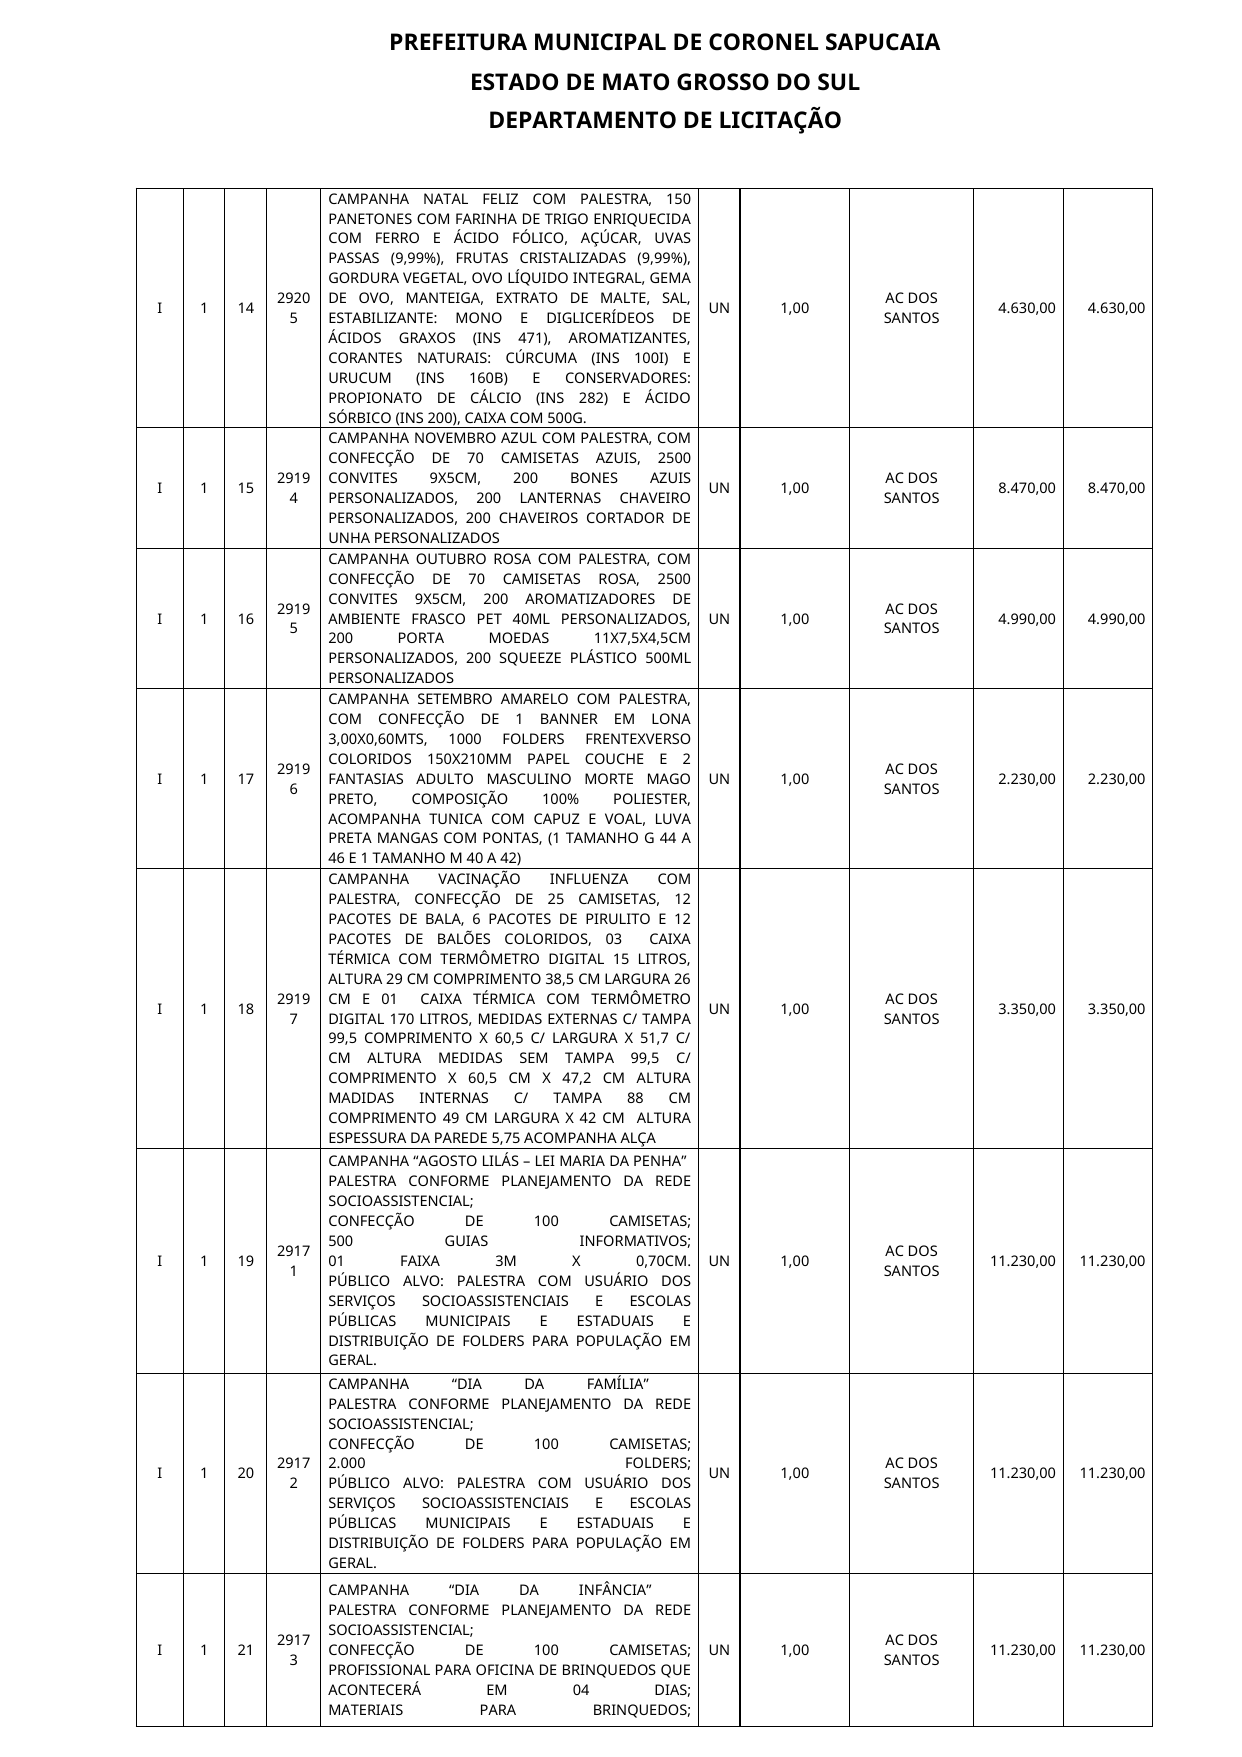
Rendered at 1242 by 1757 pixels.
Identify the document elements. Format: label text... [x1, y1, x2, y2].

table_cell 14 [225, 189, 266, 427]
table_cell 4.990,00 [1064, 549, 1152, 688]
table_cell 29171 [267, 1149, 320, 1373]
table_cell 1 [184, 189, 224, 427]
table_cell 8.470,00 [1064, 428, 1152, 548]
table_cell UN [699, 689, 739, 868]
table_cell 11.230,00 [1064, 1574, 1152, 1726]
table_cell 11.230,00 [974, 1574, 1063, 1726]
table_cell 1 [184, 1374, 224, 1573]
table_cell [321, 1574, 698, 1726]
table_cell UN [699, 1149, 739, 1373]
table_cell AC DOS SANTOS [850, 1374, 973, 1573]
table_cell 18 [225, 869, 266, 1148]
table_cell 4.630,00 [1064, 189, 1152, 427]
table_cell CAMPANHA OUTUBRO ROSA COM PALESTRA, COM CONFECÇÃO DE 70 CAMISETAS ROSA, 2500 CONVITES 9X5CM, 200 AROMATIZADORES DE AMBIENTE FRASCO PET 40ML PERSONALIZADOS, 200 PORTA MOEDAS 11X7,5X4,5CM PERSONALIZADOS, 200 SQUEEZE PLÁSTICO 500ML PERSONALIZADOS [321, 549, 698, 688]
table_cell 17 [225, 689, 266, 868]
table_cell I [137, 1374, 183, 1573]
table_cell 4.630,00 [974, 189, 1063, 427]
table_cell CAMPANHA “DIA DA FAMÍLIA” PALESTRA CONFORME PLANEJAMENTO DA REDE SOCIOASSISTENCIAL; CONFECÇÃO DE 100 CAMISETAS; 2.000 FOLDERS; PÚBLICO ALVO: PALESTRA COM USUÁRIO DOS SERVIÇOS SOCIOASSISTENCIAIS E ESCOLAS PÚBLICAS MUNICIPAIS E ESTADUAIS E DISTRIBUIÇÃO DE FOLDERS PARA POPULAÇÃO EM GERAL. [321, 1374, 698, 1573]
table_cell 29173 [267, 1574, 320, 1726]
table_cell UN [699, 869, 739, 1148]
table_cell 11.230,00 [974, 1374, 1063, 1573]
table_cell AC DOS SANTOS [850, 1149, 973, 1373]
table_cell AC DOS SANTOS [850, 689, 973, 868]
table_cell AC DOS SANTOS [850, 869, 973, 1148]
table_cell 3.350,00 [1064, 869, 1152, 1148]
table_cell CAMPANHA SETEMBRO AMARELO COM PALESTRA, COM CONFECÇÃO DE 1 BANNER EM LONA 3,00X0,60MTS, 1000 FOLDERS FRENTEXVERSO COLORIDOS 150X210MM PAPEL COUCHE E 2 FANTASIAS ADULTO MASCULINO MORTE MAGO PRETO, COMPOSIÇÃO 100% POLIESTER, ACOMPANHA TUNICA COM CAPUZ E VOAL, LUVA PRETA MANGAS COM PONTAS, (1 TAMANHO G 44 A 46 E 1 TAMANHO M 40 A 42) [321, 689, 698, 868]
table_cell AC DOS SANTOS [850, 428, 973, 548]
table_cell UN [699, 1574, 739, 1726]
table_cell 21 [225, 1574, 266, 1726]
table_cell AC DOS SANTOS [850, 1574, 973, 1726]
table_cell 1,00 [741, 549, 849, 688]
table_cell 1,00 [741, 1149, 849, 1373]
table_cell 11.230,00 [1064, 1374, 1152, 1573]
table_cell 3.350,00 [974, 869, 1063, 1148]
table_cell I [137, 1149, 183, 1373]
table_cell CAMPANHA “AGOSTO LILÁS – LEI MARIA DA PENHA” PALESTRA CONFORME PLANEJAMENTO DA REDE SOCIOASSISTENCIAL; CONFECÇÃO DE 100 CAMISETAS; 500 GUIAS INFORMATIVOS; 01 FAIXA 3M X 0,70CM. PÚBLICO ALVO: PALESTRA COM USUÁRIO DOS SERVIÇOS SOCIOASSISTENCIAIS E ESCOLAS PÚBLICAS MUNICIPAIS E ESTADUAIS E DISTRIBUIÇÃO DE FOLDERS PARA POPULAÇÃO EM GERAL. [321, 1149, 698, 1373]
table_cell CAMPANHA NATAL FELIZ COM PALESTRA, 150 PANETONES COM FARINHA DE TRIGO ENRIQUECIDA COM FERRO E ÁCIDO FÓLICO, AÇÚCAR, UVAS PASSAS (9,99%), FRUTAS CRISTALIZADAS (9,99%), GORDURA VEGETAL, OVO LÍQUIDO INTEGRAL, GEMA DE OVO, MANTEIGA, EXTRATO DE MALTE, SAL, ESTABILIZANTE: MONO E DIGLICERÍDEOS DE ÁCIDOS GRAXOS (INS 471), AROMATIZANTES, CORANTES NATURAIS: CÚRCUMA (INS 100I) E URUCUM (INS 160B) E CONSERVADORES: PROPIONATO DE CÁLCIO (INS 282) E ÁCIDO SÓRBICO (INS 200), CAIXA COM 500G. [321, 189, 698, 427]
table_cell UN [699, 428, 739, 548]
table_cell 1 [184, 1149, 224, 1373]
table_cell 1,00 [741, 1374, 849, 1573]
table_cell 1,00 [741, 428, 849, 548]
table_cell UN [699, 189, 739, 427]
table_cell 1 [184, 869, 224, 1148]
table_cell I [137, 549, 183, 688]
table_cell AC DOS SANTOS [850, 189, 973, 427]
table_cell 1,00 [741, 189, 849, 427]
table_cell I [137, 689, 183, 868]
table_cell CAMPANHA NOVEMBRO AZUL COM PALESTRA, COM CONFECÇÃO DE 70 CAMISETAS AZUIS, 2500 CONVITES 9X5CM, 200 BONES AZUIS PERSONALIZADOS, 200 LANTERNAS CHAVEIRO PERSONALIZADOS, 200 CHAVEIROS CORTADOR DE UNHA PERSONALIZADOS [321, 428, 698, 548]
table_cell 19 [225, 1149, 266, 1373]
table_cell 1 [184, 1574, 224, 1726]
table_cell I [137, 1574, 183, 1726]
table_cell 29197 [267, 869, 320, 1148]
table_cell UN [699, 549, 739, 688]
table_cell 11.230,00 [974, 1149, 1063, 1373]
table_cell 1,00 [741, 1574, 849, 1726]
table_cell 16 [225, 549, 266, 688]
table_cell 1 [184, 428, 224, 548]
table_cell 1,00 [741, 689, 849, 868]
table_cell I [137, 869, 183, 1148]
table_cell CAMPANHA VACINAÇÃO INFLUENZA COM PALESTRA, CONFECÇÃO DE 25 CAMISETAS, 12 PACOTES DE BALA, 6 PACOTES DE PIRULITO E 12 PACOTES DE BALÕES COLORIDOS, 03 CAIXA TÉRMICA COM TERMÔMETRO DIGITAL 15 LITROS, ALTURA 29 CM COMPRIMENTO 38,5 CM LARGURA 26 CM E 01 CAIXA TÉRMICA COM TERMÔMETRO DIGITAL 170 LITROS, MEDIDAS EXTERNAS C/ TAMPA 99,5 COMPRIMENTO X 60,5 C/ LARGURA X 51,7 C/ CM ALTURA MEDIDAS SEM TAMPA 99,5 C/ COMPRIMENTO X 60,5 CM X 47,2 CM ALTURA MADIDAS INTERNAS C/ TAMPA 88 CM COMPRIMENTO 49 CM LARGURA X 42 CM ALTURA ESPESSURA DA PAREDE 5,75 ACOMPANHA ALÇA [321, 869, 698, 1148]
table_cell 4.990,00 [974, 549, 1063, 688]
table_cell 1 [184, 689, 224, 868]
table_cell 29194 [267, 428, 320, 548]
table_cell I [137, 189, 183, 427]
table_cell 29196 [267, 689, 320, 868]
table_cell 15 [225, 428, 266, 548]
table_cell AC DOS SANTOS [850, 549, 973, 688]
table_cell 29172 [267, 1374, 320, 1573]
table_cell 8.470,00 [974, 428, 1063, 548]
table_cell 2.230,00 [1064, 689, 1152, 868]
table_cell 29195 [267, 549, 320, 688]
table_cell 1,00 [741, 869, 849, 1148]
table_cell 20 [225, 1374, 266, 1573]
table_cell 1 [184, 549, 224, 688]
table_cell 2.230,00 [974, 689, 1063, 868]
table_cell I [137, 428, 183, 548]
table_cell 11.230,00 [1064, 1149, 1152, 1373]
table_cell 29205 [267, 189, 320, 427]
table_cell UN [699, 1374, 739, 1573]
